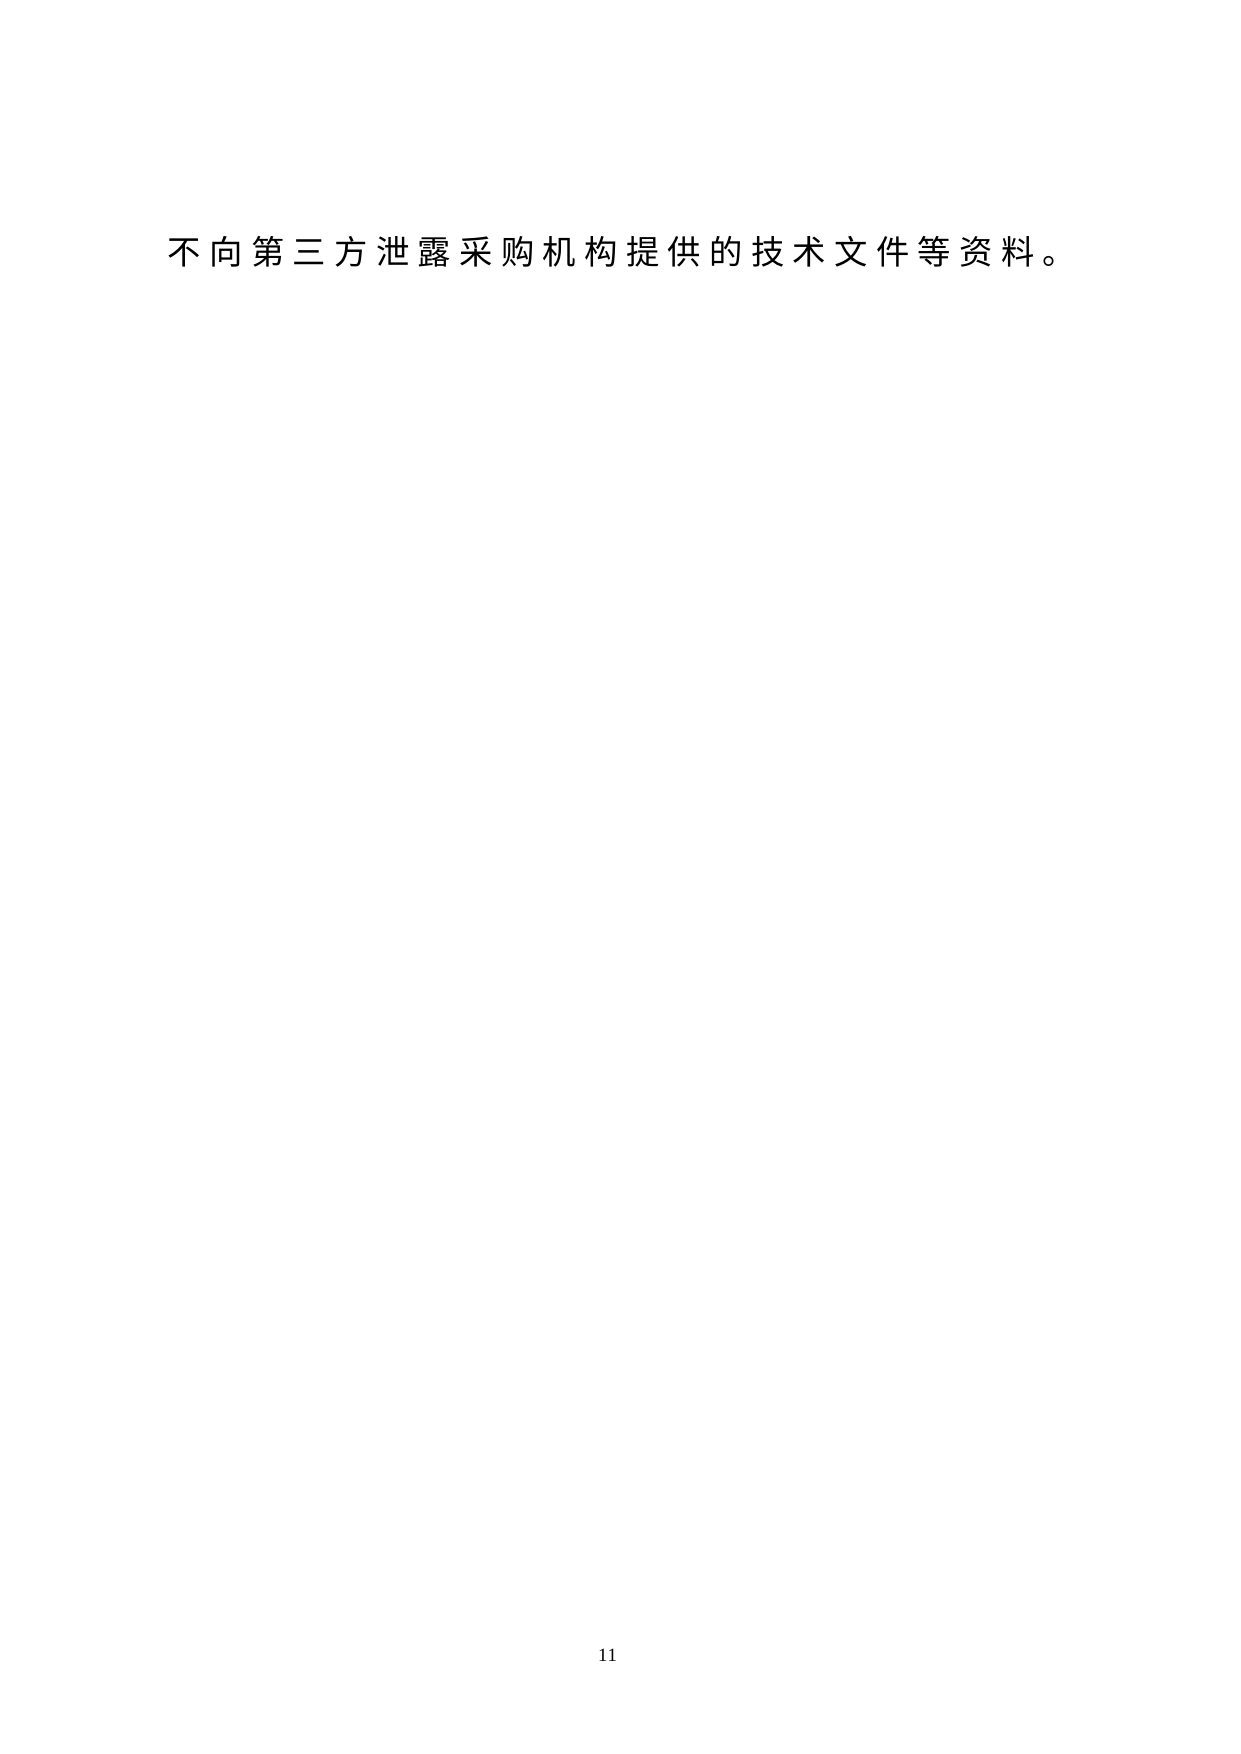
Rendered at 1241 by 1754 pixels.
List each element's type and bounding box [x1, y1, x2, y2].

text [168, 219, 1084, 280]
